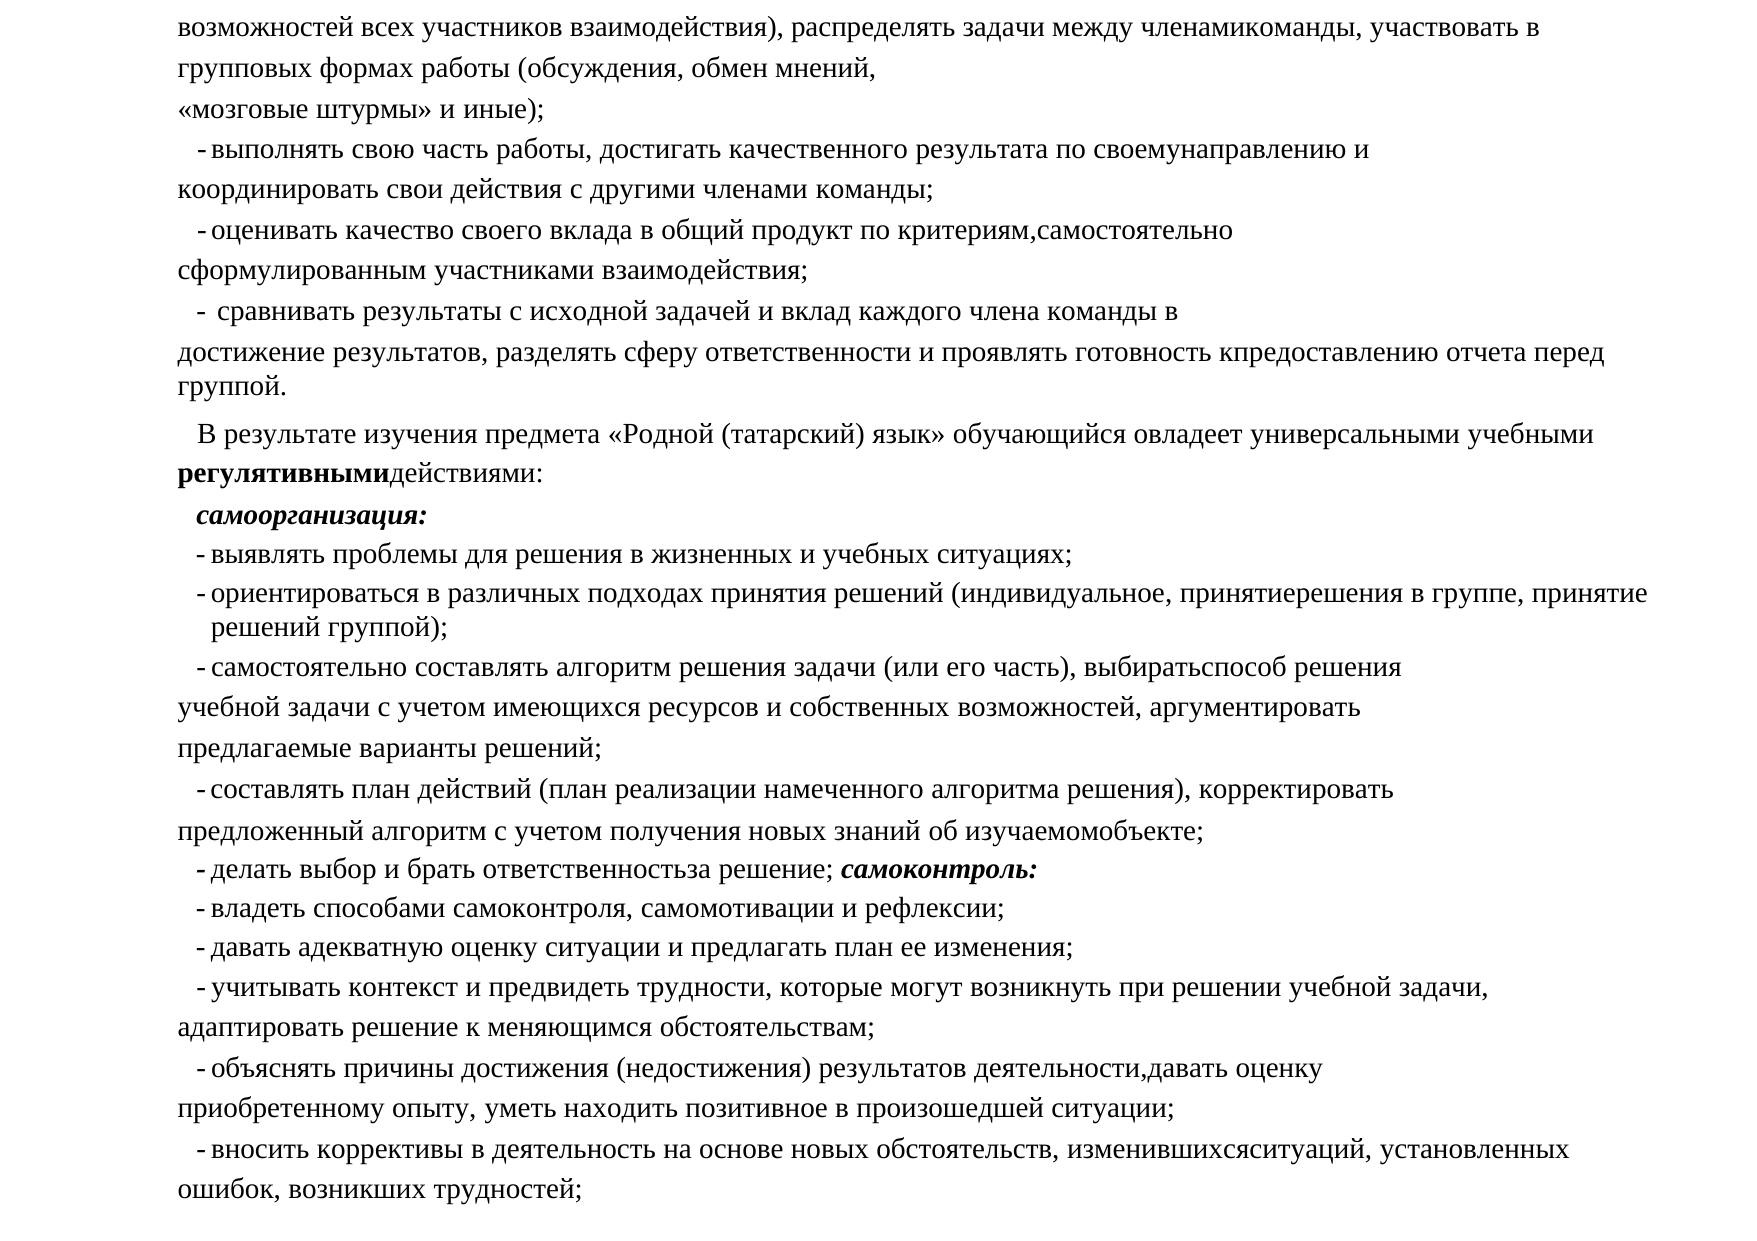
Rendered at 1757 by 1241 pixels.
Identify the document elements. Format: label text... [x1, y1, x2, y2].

list самостоятельно составлять алгоритм решения задачи (или его часть), выбиратьспособ решения учебной задачи с учетом имеющихся ресурсов и собственных возможностей, аргументировать предлагаемые варианты решений; [177, 649, 1497, 764]
list владеть способами самоконтроля, самомотивации и рефлексии; [196, 890, 1708, 923]
list оценивать качество своего вклада в общий продукт по критериям,самостоятельно сформулированным участниками взаимодействия; [177, 212, 1301, 286]
text регулятивнымидействиями: [177, 456, 1708, 489]
list вносить коррективы в деятельность на основе новых обстоятельств, изменившихсяситуаций, установленных ошибок, возникших трудностей; [177, 1131, 1589, 1205]
text достижение результатов, разделять сферу ответственности и проявлять готовность кпредоставлению отчета перед группой. [177, 334, 1708, 401]
list ориентироваться в различных подходах принятия решений (индивидуальное, принятиерешения в группе, принятие решений группой); [196, 576, 1708, 643]
list давать адекватную оценку ситуации и предлагать план ее изменения; [196, 929, 1708, 963]
list выявлять проблемы для решения в жизненных и учебных ситуациях; [196, 536, 1708, 569]
list объяснять причины достижения (недостижения) результатов деятельности,давать оценку приобретенному опыту, уметь находить позитивное в произошедшей ситуации; [177, 1050, 1492, 1124]
text В результате изучения предмета «Родной (татарский) язык» обучающийся овладеет универсальными учебными [197, 416, 1708, 450]
list выполнять свою часть работы, достигать качественного результата по своемунаправлению и координировать свои действия с другими членами команды; [177, 131, 1549, 205]
list учитывать контекст и предвидеть трудности, которые могут возникнуть при решении учебной задачи, адаптировать решение к меняющимся обстоятельствам; [177, 969, 1553, 1043]
list составлять план действий (план реализации намеченного алгоритма решения), корректировать предложенный алгоритм с учетом получения новых знаний об изучаемомобъекте; [177, 771, 1537, 847]
text возможностей всех участников взаимодействия), распределять задачи между членамикоманды, участвовать в групповых формах работы (обсуждения, обмен мнений, [177, 9, 1555, 84]
subtitle cамоорганизация: [196, 497, 1708, 530]
list сравнивать результаты с исходной задачей и вклад каждого члена команды в [196, 293, 1708, 327]
list делать выбор и брать ответственностьза решение; cамоконтроль: [196, 855, 1708, 884]
text «мозговые штурмы» и иные); [177, 91, 1708, 124]
